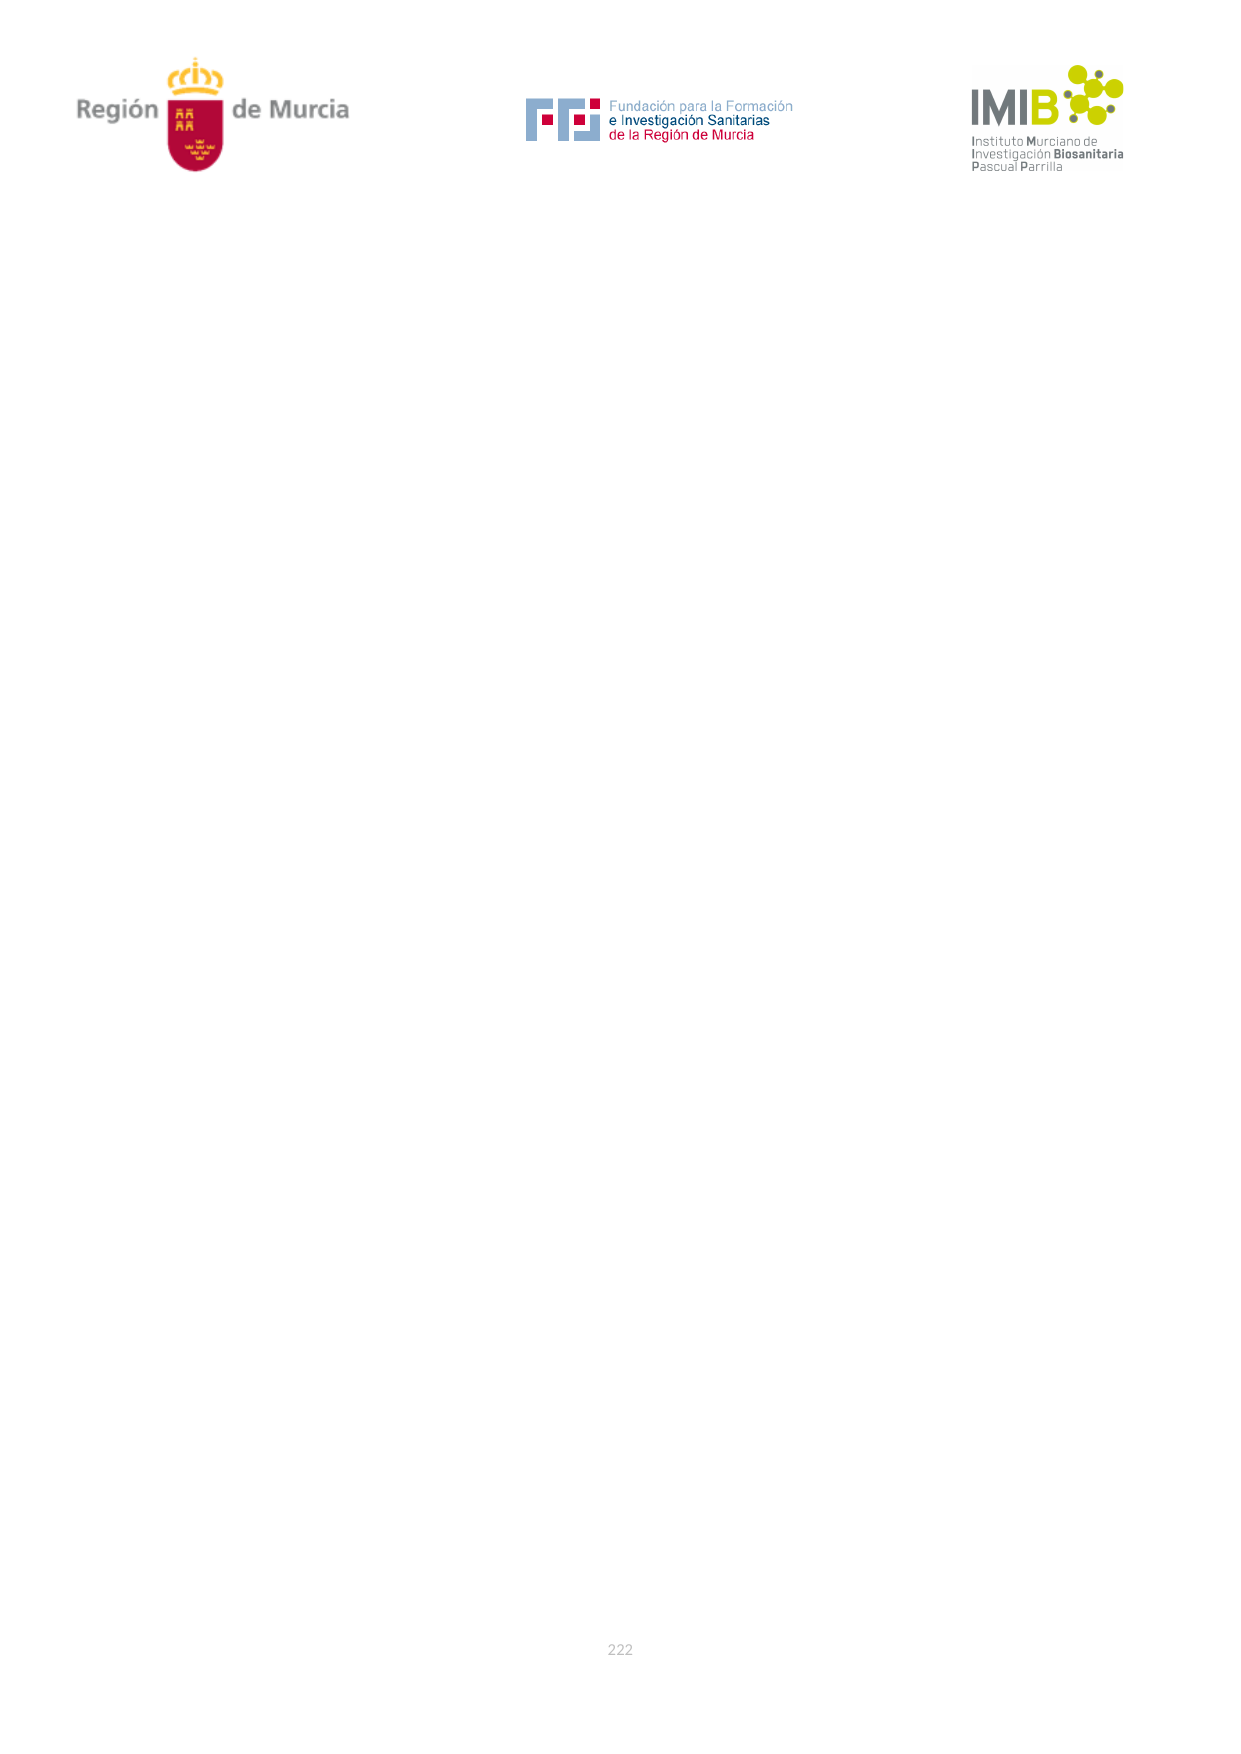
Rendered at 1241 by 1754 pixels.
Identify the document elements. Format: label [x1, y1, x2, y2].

picture [518, 90, 800, 148]
picture [56, 53, 368, 184]
picture [971, 65, 1124, 171]
